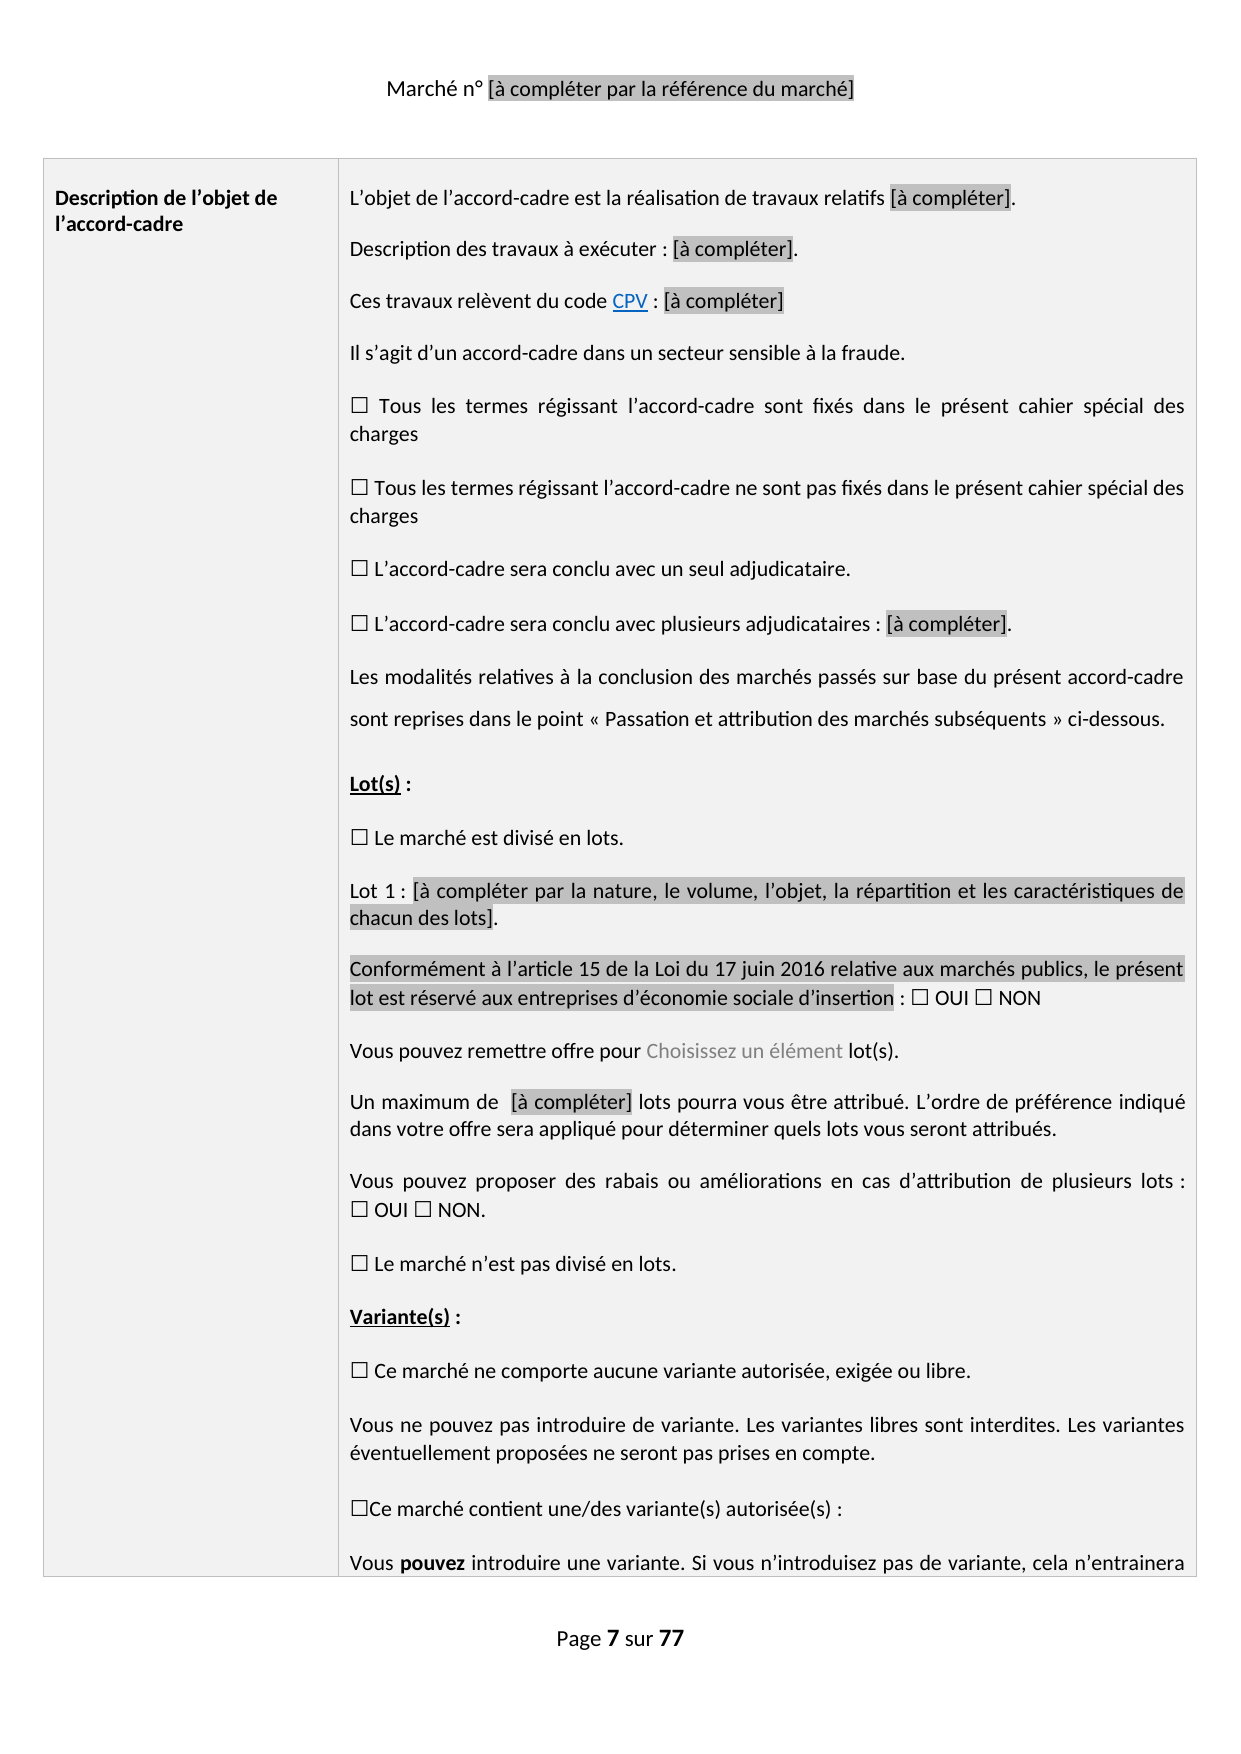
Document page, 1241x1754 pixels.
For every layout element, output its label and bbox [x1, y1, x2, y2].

table_cell [44, 159, 338, 1576]
table_cell [339, 159, 1196, 1576]
